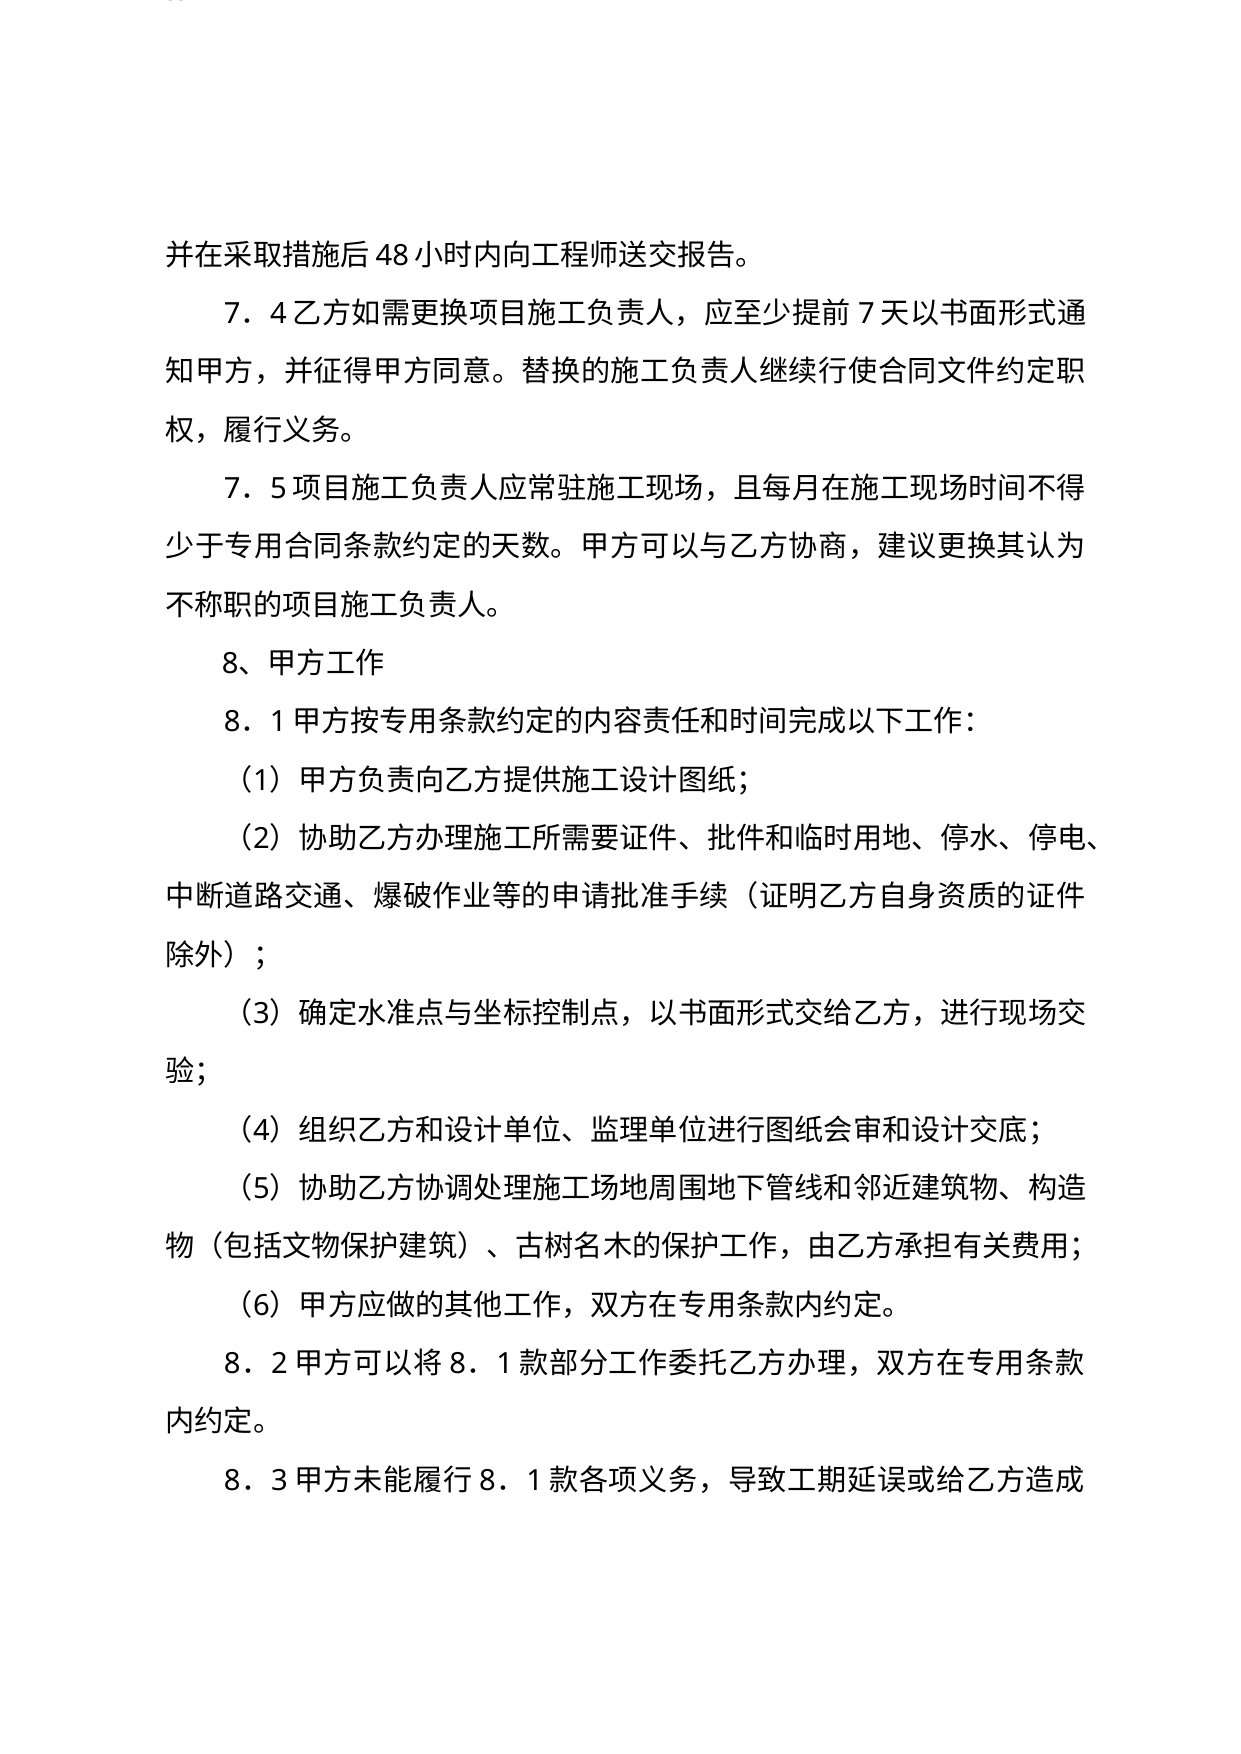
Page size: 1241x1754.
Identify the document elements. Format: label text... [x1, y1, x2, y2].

text （5）协助乙方协调处理施工场地周围地下管线和邻近建筑物、构造物（包括文物保护建筑）、古树名木的保护工作，由乙方承担有关费用； [165, 1152, 1087, 1268]
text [165, 218, 1087, 277]
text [165, 1443, 1087, 1502]
text 8、甲方工作 [165, 627, 1087, 685]
text 7．4乙方如需更换项目施工负责人，应至少提前7天以书面形式通知甲方，并征得甲方同意。替换的施工负责人继续行使合同文件约定职权，履行义务。 [165, 277, 1087, 452]
text 7．5项目施工负责人应常驻施工现场，且每月在施工现场时间不得少于专用合同条款约定的天数。甲方可以与乙方协商，建议更换其认为不称职的项目施工负责人。 [165, 452, 1087, 627]
text （1）甲方负责向乙方提供施工设计图纸； [165, 743, 1087, 802]
text 8．1甲方按专用条款约定的内容责任和时间完成以下工作： [165, 685, 1087, 743]
text （4）组织乙方和设计单位、监理单位进行图纸会审和设计交底； [165, 1093, 1087, 1152]
text （3）确定水准点与坐标控制点，以书面形式交给乙方，进行现场交验； [165, 977, 1087, 1093]
text （6）甲方应做的其他工作，双方在专用条款内约定。 [165, 1268, 1087, 1327]
text 8．2甲方可以将8．1款部分工作委托乙方办理，双方在专用条款内约定。 [165, 1327, 1087, 1443]
text （2）协助乙方办理施工所需要证件、批件和临时用地、停水、停电、中断道路交通、爆破作业等的申请批准手续（证明乙方自身资质的证件除外）； [165, 802, 1087, 977]
